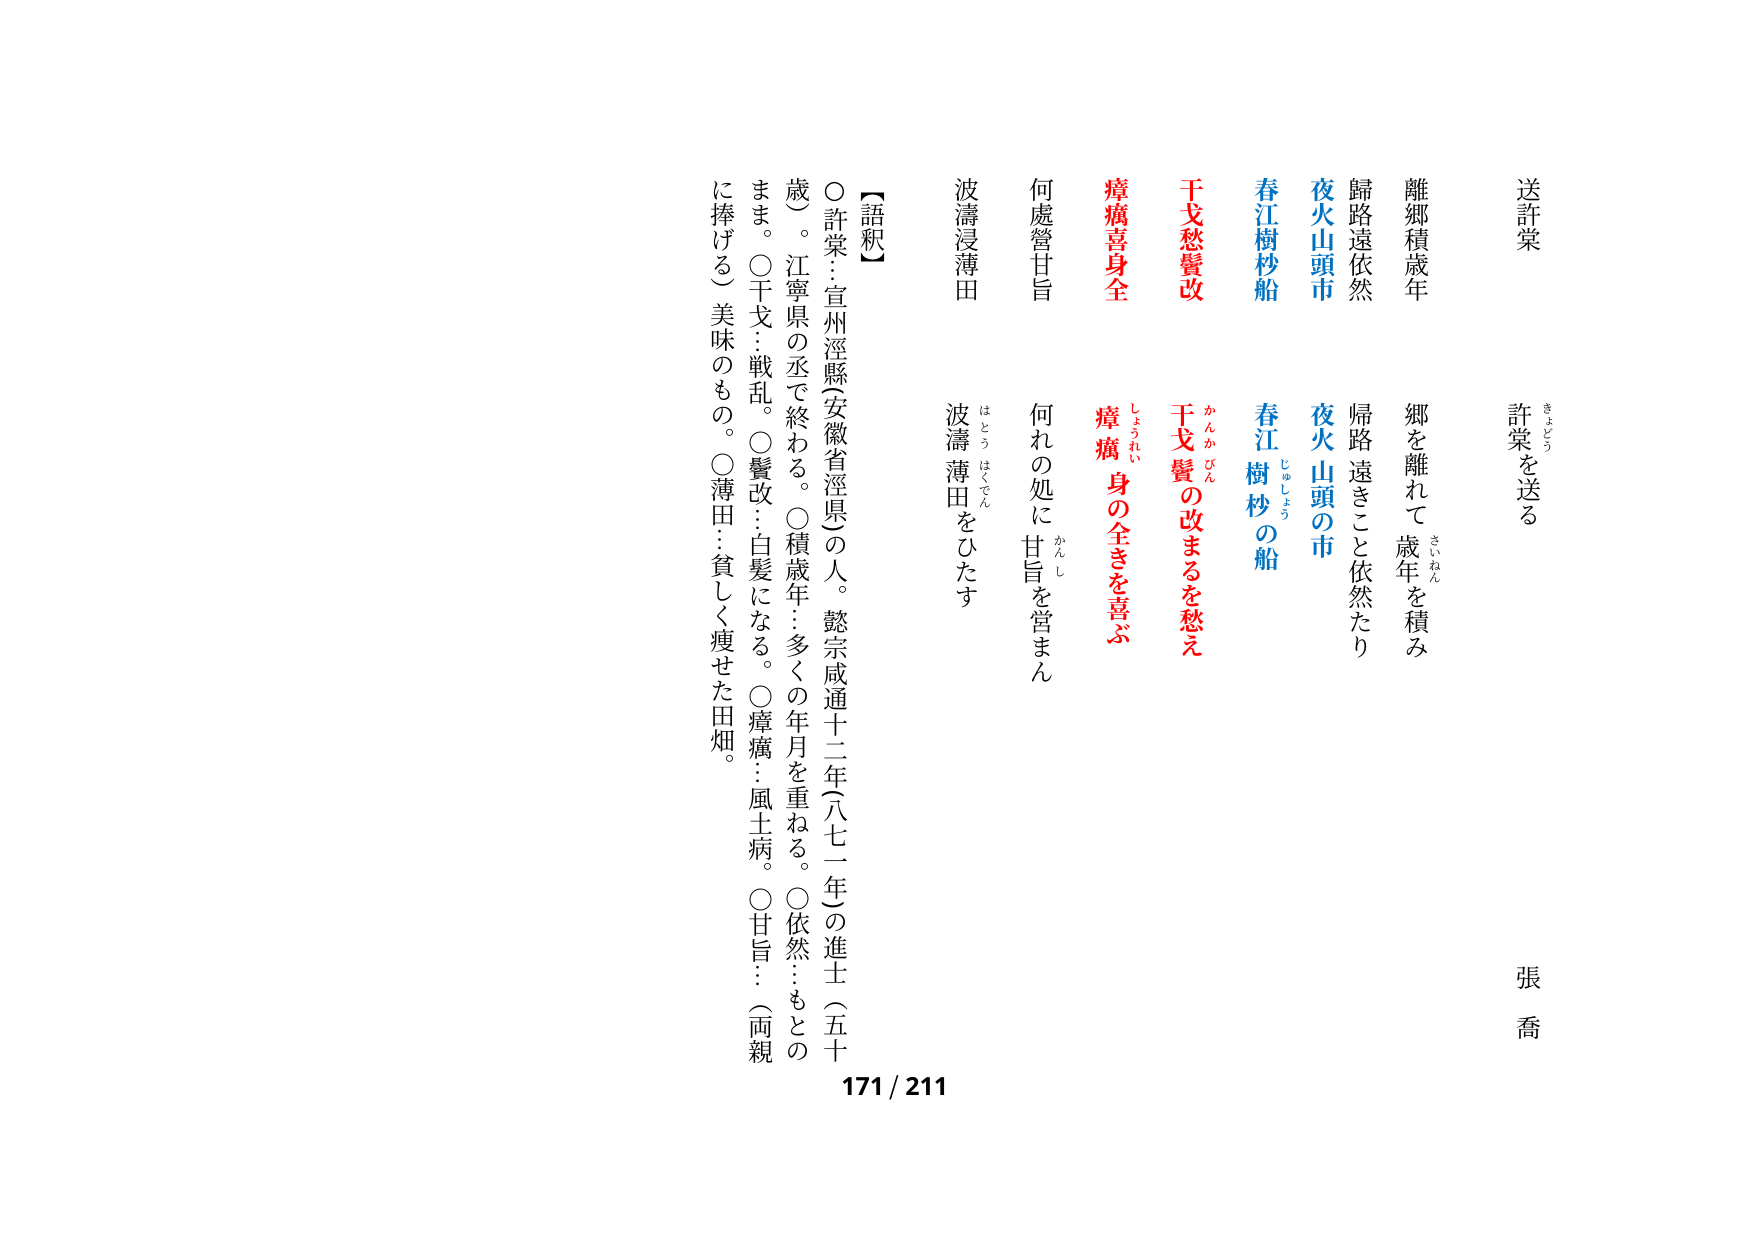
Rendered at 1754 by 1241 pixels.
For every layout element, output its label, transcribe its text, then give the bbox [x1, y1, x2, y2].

text 瘴癘喜身全 身の全きを喜ぶ [1079, 177, 1154, 1063]
text 何處營甘旨 何れの処に を営まん [1004, 177, 1079, 1063]
text 波濤浸薄田 をひたす [929, 177, 1004, 1063]
text 【語釈】 [854, 177, 892, 1063]
text 干戈愁鬢改 の改まるを愁え [1154, 177, 1229, 1063]
text 夜火山頭市 夜火 山頭の市 [1304, 177, 1342, 1063]
text ○許棠…宣州涇縣(安徽省涇県)の人。懿宗咸通十二年(八七一年)の進士（五十歳）。江寧県の丞で終わる。○積歳年…多くの年月を重ねる。○依然…もとのまま。○干戈…戦乱。○鬢改…白髪になる。○瘴癘…風土病。○甘旨…（両親に捧げる）美味のもの。○薄田…貧しく痩せた田畑。 [704, 177, 854, 1063]
text 送許棠 を送る 張 喬 [1492, 177, 1567, 1063]
text 春江樹杪船 春江 の船 [1229, 177, 1304, 1063]
text 離郷積歳年 郷を離れて を積み [1379, 177, 1454, 1063]
text 歸路遠依然 帰路 遠きこと依然たり [1342, 177, 1379, 1063]
